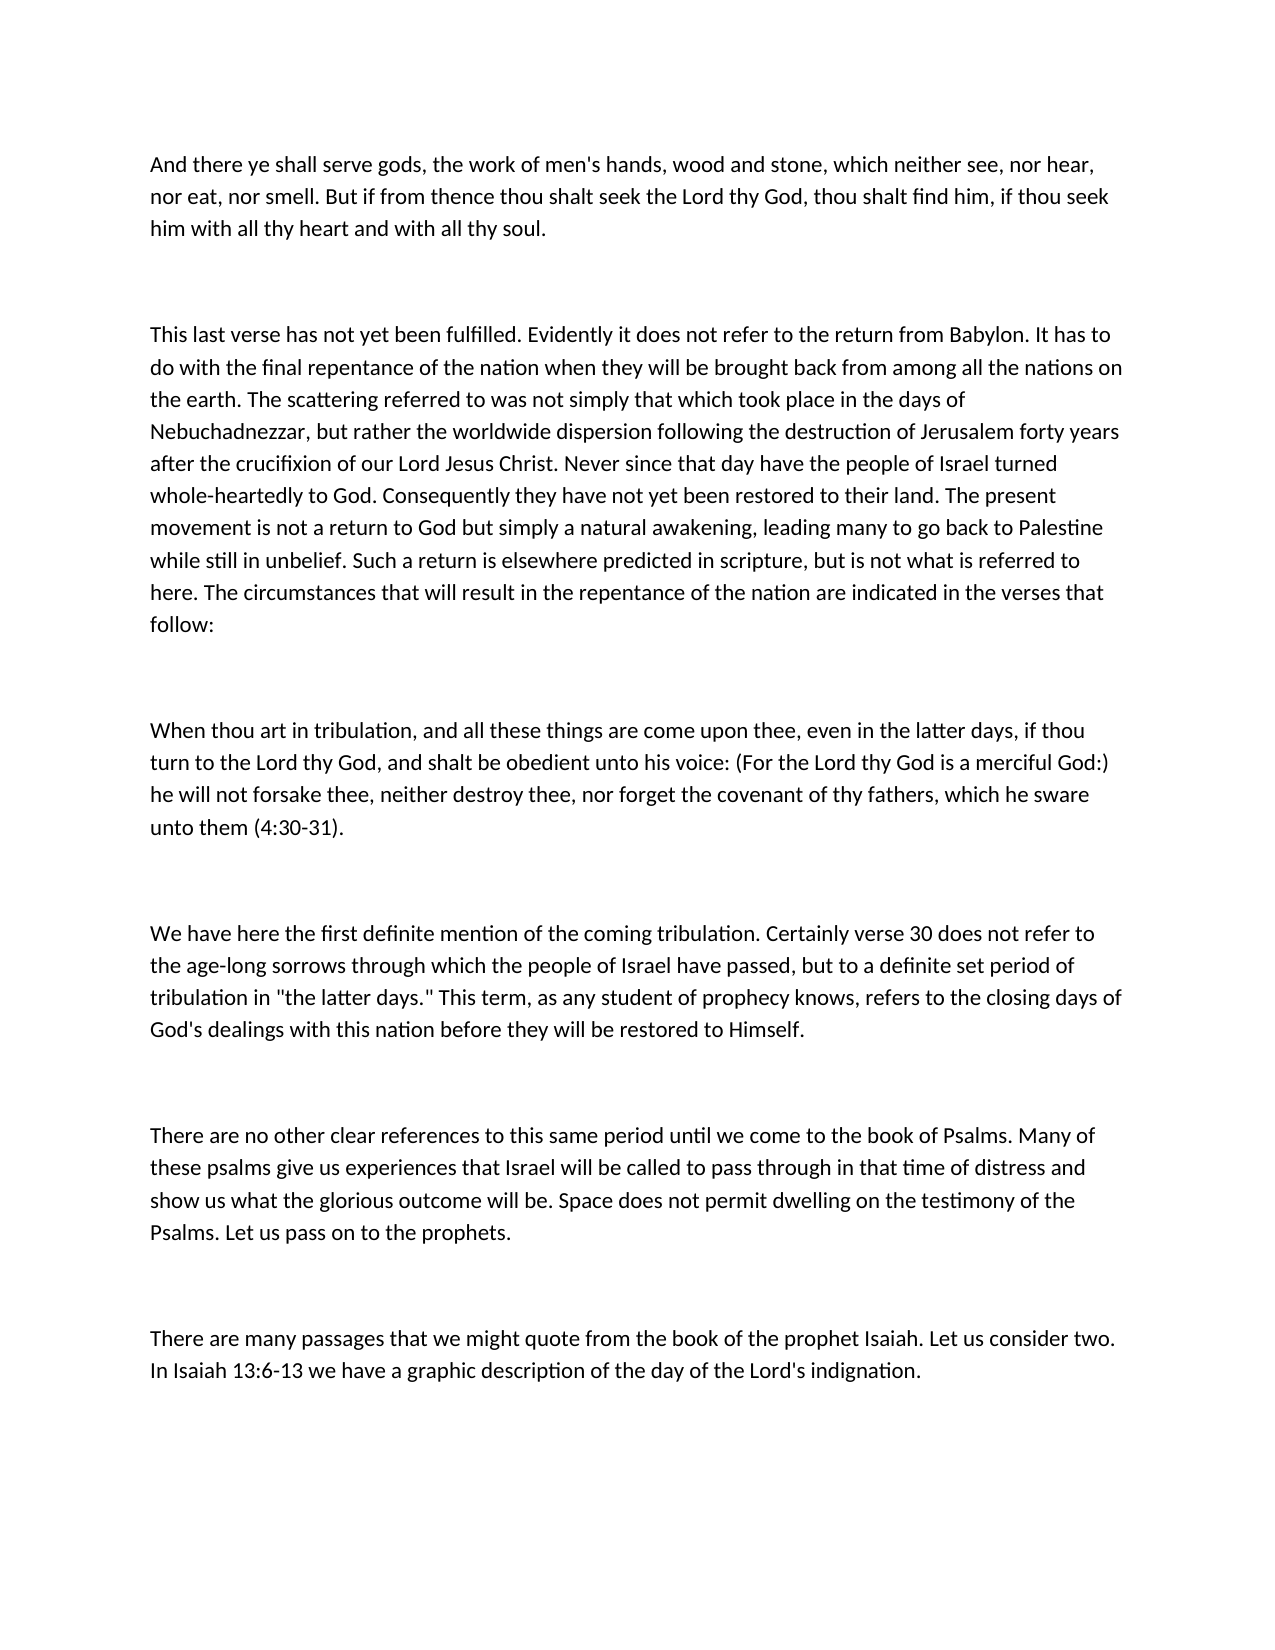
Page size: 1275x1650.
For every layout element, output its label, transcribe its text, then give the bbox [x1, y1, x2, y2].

text This last verse has not yet been fulfilled. Evidently it does not refer to the return from Babylon. It has to do with the final repentance of the nation when they will be brought back from among all the nations on the earth. The scattering referred to was not simply that which took place in the days of Nebuchadnezzar, but rather the worldwide dispersion following the destruction of Jerusalem forty years after the crucifixion of our Lord Jesus Christ. Never since that day have the people of Israel turned whole-heartedly to God. Consequently they have not yet been restored to their land. The present movement is not a return to God but simply a natural awakening, leading many to go back to Palestine while still in unbelief. Such a return is elsewhere predicted in scripture, but is not what is referred to here. The circumstances that will result in the repentance of the nation are indicated in the verses that follow: [150, 320, 1125, 638]
text There are many passages that we might quote from the book of the prophet Isaiah. Let us consider two. In Isaiah 13:6-13 we have a graphic description of the day of the Lord's indignation. [150, 1324, 1125, 1384]
text And there ye shall serve gods, the work of men's hands, wood and stone, which neither see, nor hear, nor eat, nor smell. But if from thence thou shalt seek the Lord thy God, thou shalt find him, if thou seek him with all thy heart and with all thy soul. [150, 150, 1125, 242]
text When thou art in tribulation, and all these things are come upon thee, even in the latter days, if thou turn to the Lord thy God, and shalt be obedient unto his voice: (For the Lord thy God is a merciful God:) he will not forsake thee, neither destroy thee, nor forget the covenant of thy fathers, which he sware unto them (4:30-31). [150, 716, 1125, 841]
text We have here the first definite mention of the coming tribulation. Certainly verse 30 does not refer to the age-long sorrows through which the people of Israel have passed, but to a definite set period of tribulation in "the latter days." This term, as any student of prophecy knows, refers to the closing days of God's dealings with this nation before they will be restored to Himself. [150, 919, 1125, 1043]
text There are no other clear references to this same period until we come to the book of Psalms. Many of these psalms give us experiences that Israel will be called to pass through in that time of distress and show us what the glorious outcome will be. Space does not permit dwelling on the testimony of the Psalms. Let us pass on to the prophets. [150, 1121, 1125, 1246]
